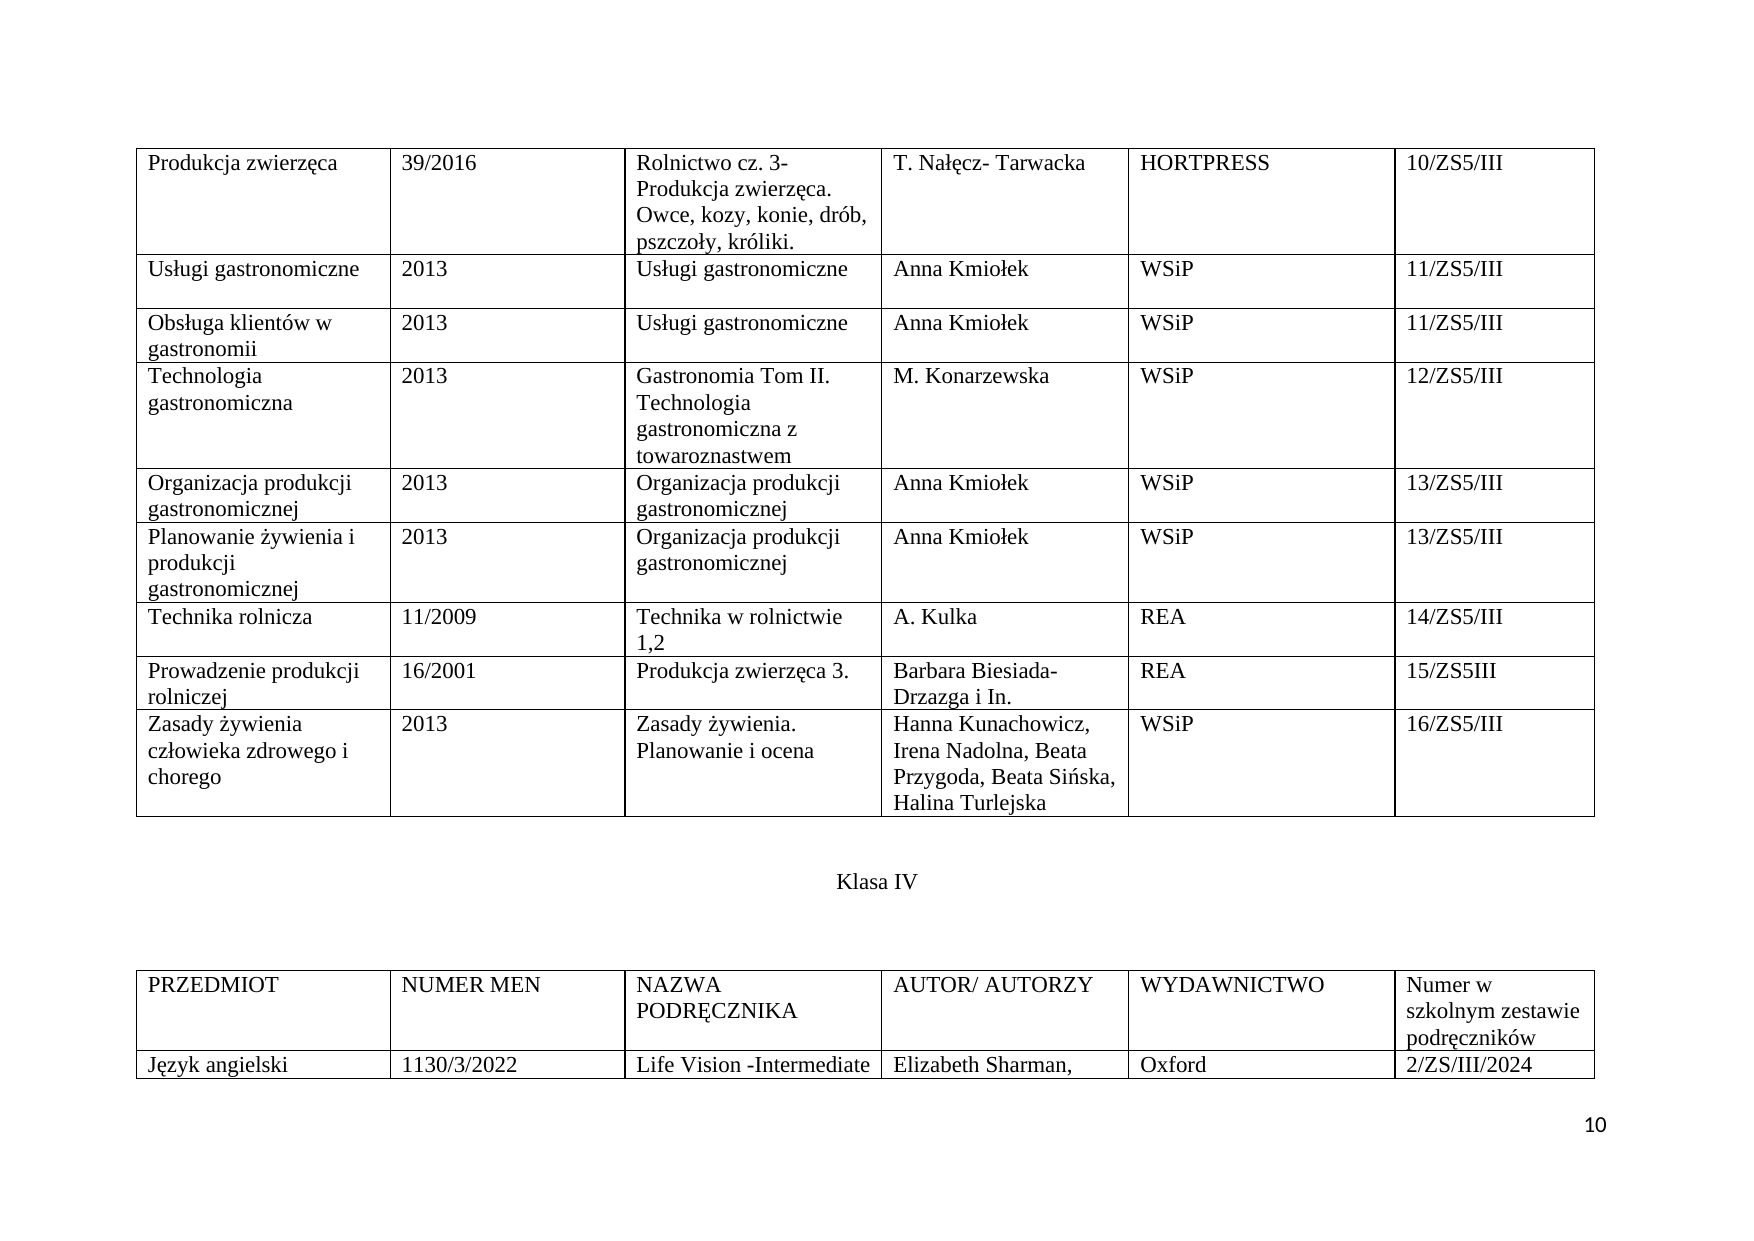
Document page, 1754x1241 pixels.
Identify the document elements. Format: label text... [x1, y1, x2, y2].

table_cell Planowanie żywienia i produkcji gastronomicznej [137, 523, 390, 602]
table_cell 11/ZS5/III [1396, 255, 1594, 308]
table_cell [626, 1051, 881, 1077]
table_cell 2013 [391, 523, 624, 602]
table_cell Organizacja produkcji gastronomicznej [626, 523, 881, 602]
table_cell 13/ZS5/III [1396, 523, 1594, 602]
table_cell T. Nałęcz- Tarwacka [882, 149, 1128, 254]
table_cell Produkcja zwierzęca 3. [626, 657, 881, 709]
table_cell 13/ZS5/III [1396, 469, 1594, 522]
table_cell Oxford [1129, 1051, 1394, 1077]
table_cell Zasady żywienia. Planowanie i ocena [626, 710, 881, 816]
table_cell 15/ZS5III [1396, 657, 1594, 709]
table_cell WSiP [1129, 309, 1394, 362]
table_cell HORTPRESS [1129, 149, 1394, 254]
table_cell Zasady żywienia człowieka zdrowego i chorego [137, 710, 390, 816]
table_cell Prowadzenie produkcji rolniczej [137, 657, 390, 709]
table_cell Obsługa klientów w gastronomii [137, 309, 390, 362]
table_header Numer w szkolnym zestawie podręczników [1396, 971, 1594, 1050]
table_cell Technologia gastronomiczna [137, 363, 390, 468]
table_cell A. Kulka [882, 603, 1128, 656]
table_cell 11/2009 [391, 603, 624, 656]
table_header WYDAWNICTWO [1129, 971, 1394, 1050]
table_cell Organizacja produkcji gastronomicznej [137, 469, 390, 522]
table_cell 14/ZS5/III [1396, 603, 1594, 656]
table_cell REA [1129, 603, 1394, 656]
table_cell Produkcja zwierzęca [137, 149, 390, 254]
table_cell Rolnictwo cz. 3- Produkcja zwierzęca. Owce, kozy, konie, drób, pszczoły, króliki. [626, 149, 881, 254]
table_cell 2013 [391, 255, 624, 308]
table_cell Anna Kmiołek [882, 523, 1128, 602]
table_cell WSiP [1129, 523, 1394, 602]
table_cell Anna Kmiołek [882, 255, 1128, 308]
table_cell M. Konarzewska [882, 363, 1128, 468]
table_cell WSiP [1129, 255, 1394, 308]
table_cell 2013 [391, 469, 624, 522]
table_cell Organizacja produkcji gastronomicznej [626, 469, 881, 522]
table_cell WSiP [1129, 710, 1394, 816]
table_cell Barbara Biesiada- Drzazga i In. [882, 657, 1128, 709]
table_cell 2013 [391, 309, 624, 362]
table_cell Technika w rolnictwie 1,2 [626, 603, 881, 656]
table_cell Usługi gastronomiczne [626, 309, 881, 362]
table_header AUTOR/ AUTORZY [882, 971, 1128, 1050]
table_cell Technika rolnicza [137, 603, 390, 656]
table_cell 10/ZS5/III [1396, 149, 1594, 254]
table_cell 2013 [391, 363, 624, 468]
table_cell Anna Kmiołek [882, 309, 1128, 362]
table_header NUMER MEN [391, 971, 624, 1050]
table_cell 16/ZS5/III [1396, 710, 1594, 816]
table_cell 2/ZS/III/2024 [1396, 1051, 1594, 1077]
table_cell Hanna Kunachowicz, Irena Nadolna, Beata Przygoda, Beata Sińska, Halina Turlejska [882, 710, 1128, 816]
table_cell 2013 [391, 710, 624, 816]
table_cell 11/ZS5/III [1396, 309, 1594, 362]
table_cell Język angielski [137, 1051, 390, 1077]
table_header PRZEDMIOT [137, 971, 390, 1050]
table_cell WSiP [1129, 469, 1394, 522]
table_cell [882, 1051, 1128, 1077]
table_cell Usługi gastronomiczne [137, 255, 390, 308]
table_cell Gastronomia Tom II. Technologia gastronomiczna z towaroznastwem [626, 363, 881, 468]
table_header NAZWA PODRĘCZNIKA [626, 971, 881, 1050]
table_cell REA [1129, 657, 1394, 709]
table_cell Anna Kmiołek [882, 469, 1128, 522]
table_cell WSiP [1129, 363, 1394, 468]
table_cell 39/2016 [391, 149, 624, 254]
table_cell 12/ZS5/III [1396, 363, 1594, 468]
text Klasa IV [148, 868, 1606, 894]
table_cell Usługi gastronomiczne [626, 255, 881, 308]
table_cell 1130/3/2022 [391, 1051, 624, 1077]
table_cell 16/2001 [391, 657, 624, 709]
